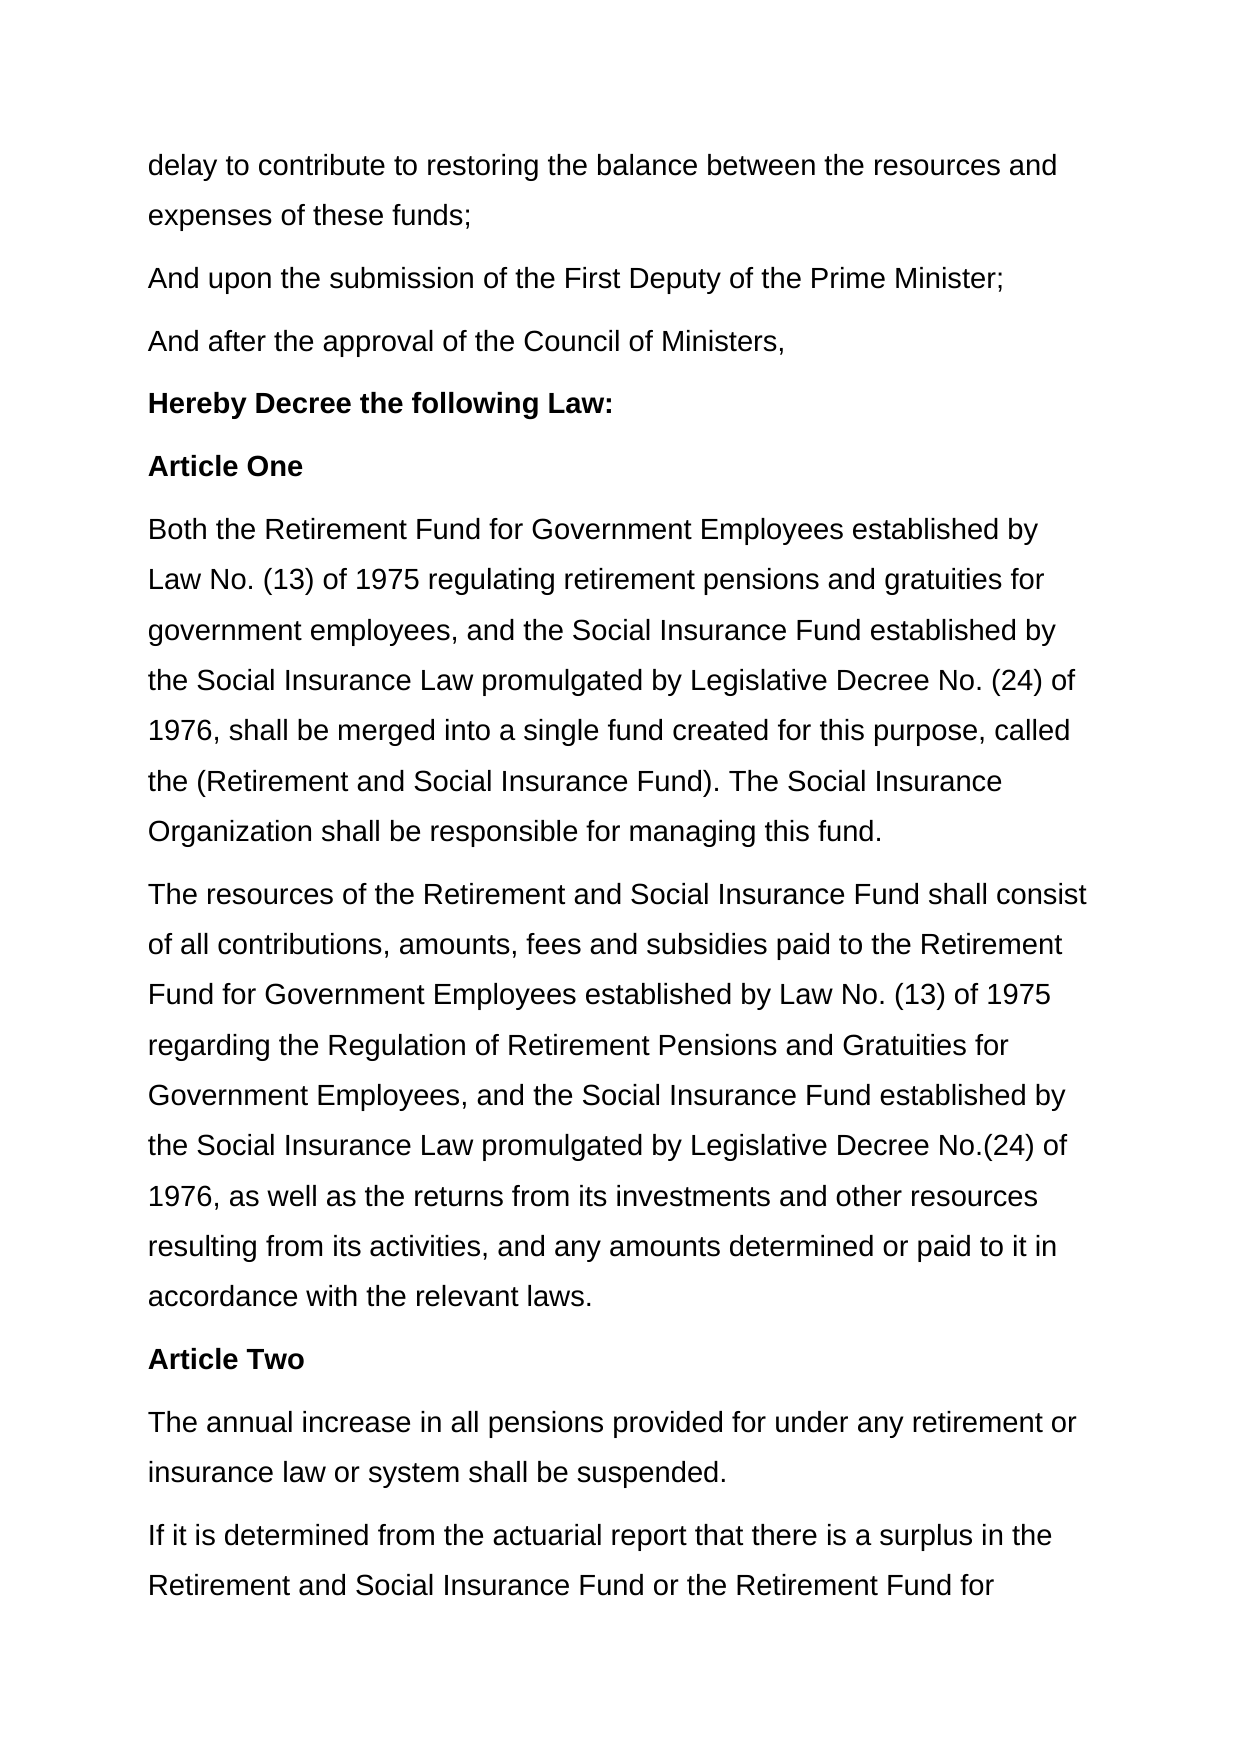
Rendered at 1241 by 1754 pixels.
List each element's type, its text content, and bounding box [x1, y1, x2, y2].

text And after the approval of the Council of Ministers, [148, 323, 1093, 357]
text Both the Retirement Fund for Government Employees established by Law No. (13) of 1975 regulating retirement pensions and gratuities for government employees, and the Social Insurance Fund established by the Social Insurance Law promulgated by Legislative Decree No. (24) of 1976, shall be merged into a single fund created for this purpose, called the (Retirement and Social Insurance Fund). The Social Insurance Organization shall be responsible for managing this fund. [148, 512, 1093, 847]
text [148, 148, 1093, 231]
text Hereby Decree the following Law: [148, 386, 1093, 420]
text Article Two [148, 1342, 1093, 1376]
text The resources of the Retirement and Social Insurance Fund shall consist of all contributions, amounts, fees and subsidies paid to the Retirement Fund for Government Employees established by Law No. (13) of 1975 regarding the Regulation of Retirement Pensions and Gratuities for Government Employees, and the Social Insurance Fund established by the Social Insurance Law promulgated by Legislative Decree No.(24) of 1976, as well as the returns from its investments and other resources resulting from its activities, and any amounts determined or paid to it in accordance with the relevant laws. [148, 877, 1093, 1313]
text Article One [148, 449, 1093, 483]
text And upon the submission of the First Deputy of the Prime Minister; [148, 261, 1093, 294]
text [148, 1518, 1093, 1602]
text The annual increase in all pensions provided for under any retirement or insurance law or system shall be suspended. [148, 1405, 1093, 1489]
